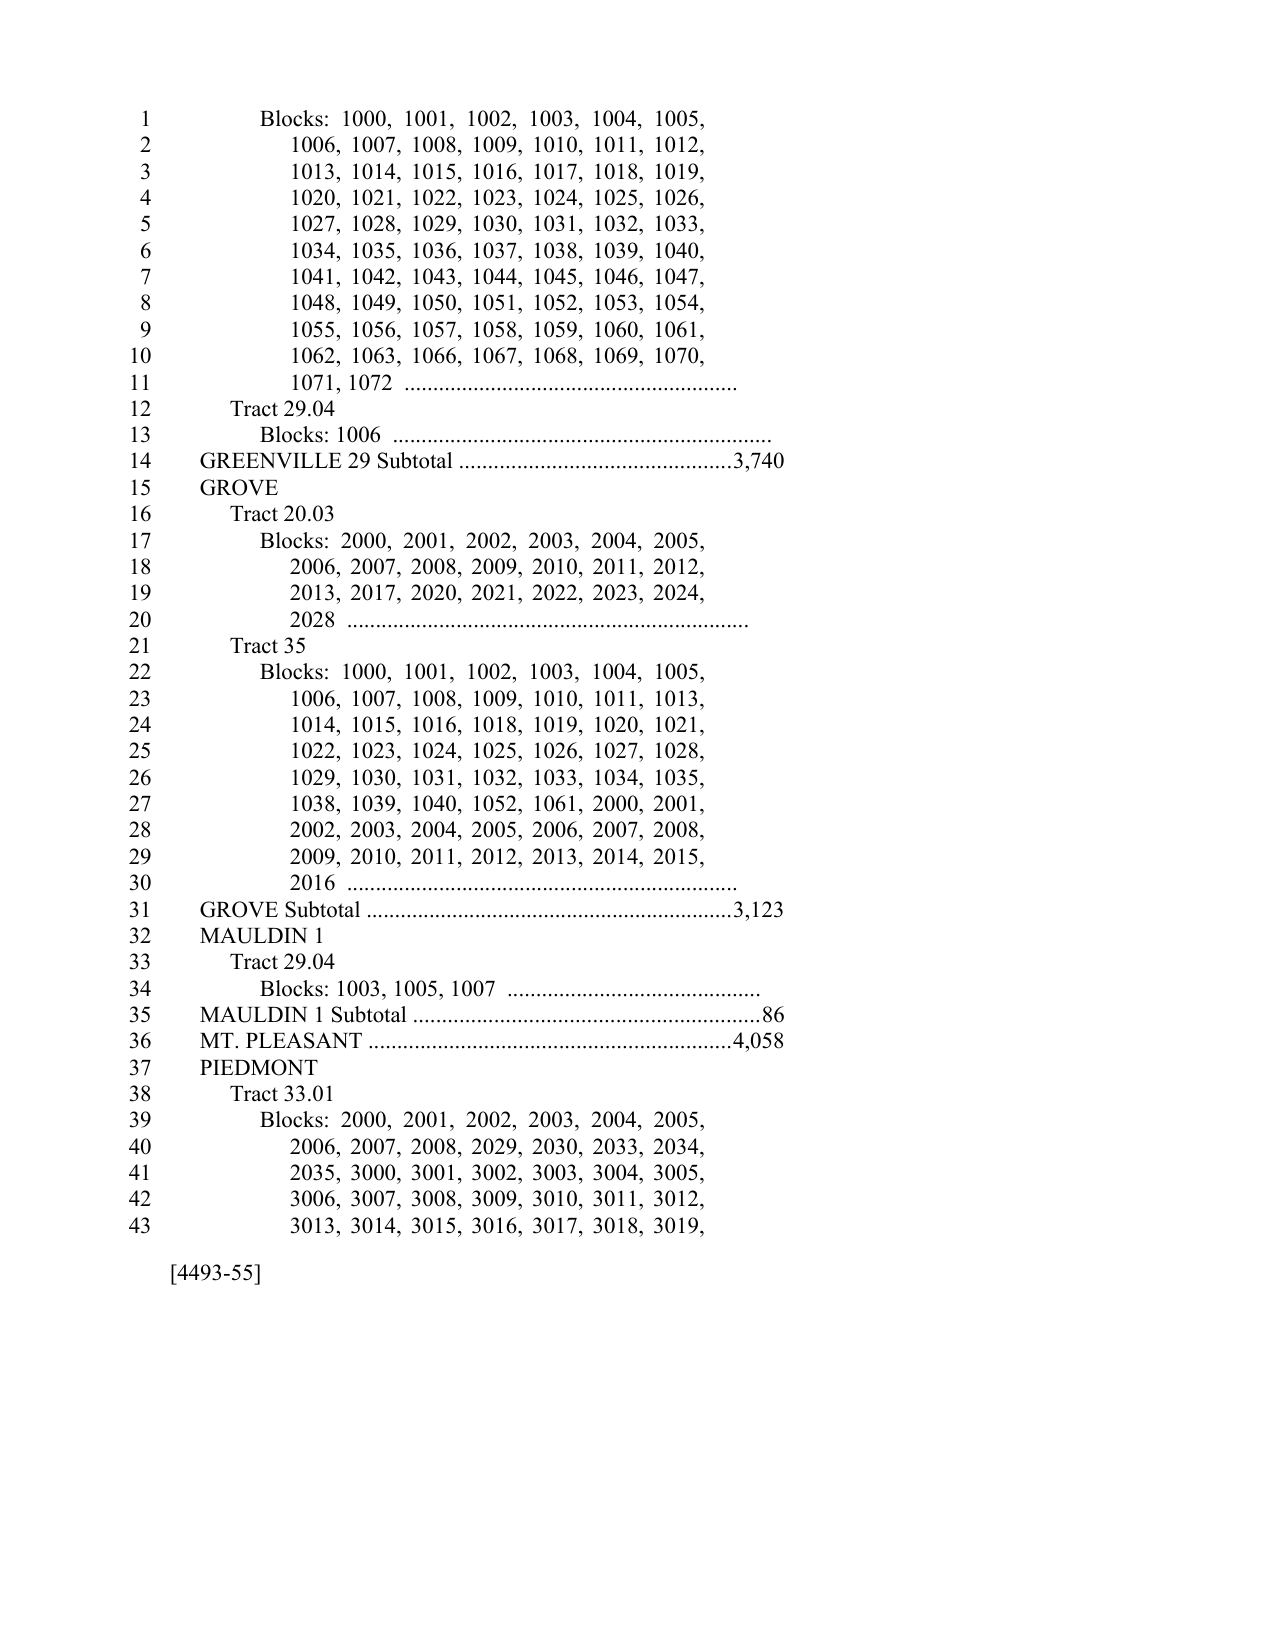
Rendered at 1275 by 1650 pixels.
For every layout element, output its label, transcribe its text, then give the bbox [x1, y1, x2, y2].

text MAULDIN 1 Subtotal 86 [199, 1001, 787, 1027]
text Tract 35 [229, 632, 787, 658]
text GREENVILLE 29 Subtotal 3,740 [199, 448, 787, 474]
text Tract 29.04 [229, 395, 787, 421]
text GROVE [199, 474, 787, 500]
text MT. PLEASANT 4,058 [199, 1027, 787, 1054]
text MAULDIN 1 [199, 922, 787, 948]
text Blocks: 1000, 1001, 1002, 1003, 1004, 1005, 1006, 1007, 1008, 1009, 1010, 1011, 1013, 1014, 1015, 1016, 1018, 1019, 1020, 1021, 1022, 1023, 1024, 1025, 1026, 1027, 1028, 1029, 1030, 1031, 1032, 1033, 1034, 1035, 1038, 1039, 1040, 1052, 1061, 2000, 2001, 2002, 2003, 2004, 2005, 2006, 2007, 2008, 2009, 2010, 2011, 2012, 2013, 2014, 2015, 2016 2354 [259, 658, 705, 896]
text Tract 20.03 [229, 500, 787, 527]
text Blocks: 2000, 2001, 2002, 2003, 2004, 2005, 2006, 2007, 2008, 2009, 2010, 2011, 2012, 2013, 2017, 2020, 2021, 2022, 2023, 2024, 2028 769 [259, 527, 705, 632]
text Blocks: 1006 0 [259, 421, 705, 448]
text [259, 1106, 705, 1238]
text Blocks: 1000, 1001, 1002, 1003, 1004, 1005, 1006, 1007, 1008, 1009, 1010, 1011, 1012, 1013, 1014, 1015, 1016, 1017, 1018, 1019, 1020, 1021, 1022, 1023, 1024, 1025, 1026, 1027, 1028, 1029, 1030, 1031, 1032, 1033, 1034, 1035, 1036, 1037, 1038, 1039, 1040, 1041, 1042, 1043, 1044, 1045, 1046, 1047, 1048, 1049, 1050, 1051, 1052, 1053, 1054, 1055, 1056, 1057, 1058, 1059, 1060, 1061, 1062, 1063, 1066, 1067, 1068, 1069, 1070, 1071, 1072 3286 [259, 105, 705, 395]
text GROVE Subtotal 3,123 [199, 896, 787, 922]
text Tract 33.01 [229, 1080, 787, 1106]
text PIEDMONT [199, 1054, 787, 1080]
text Tract 29.04 [229, 948, 787, 975]
text Blocks: 1003, 1005, 1007 86 [259, 975, 705, 1001]
